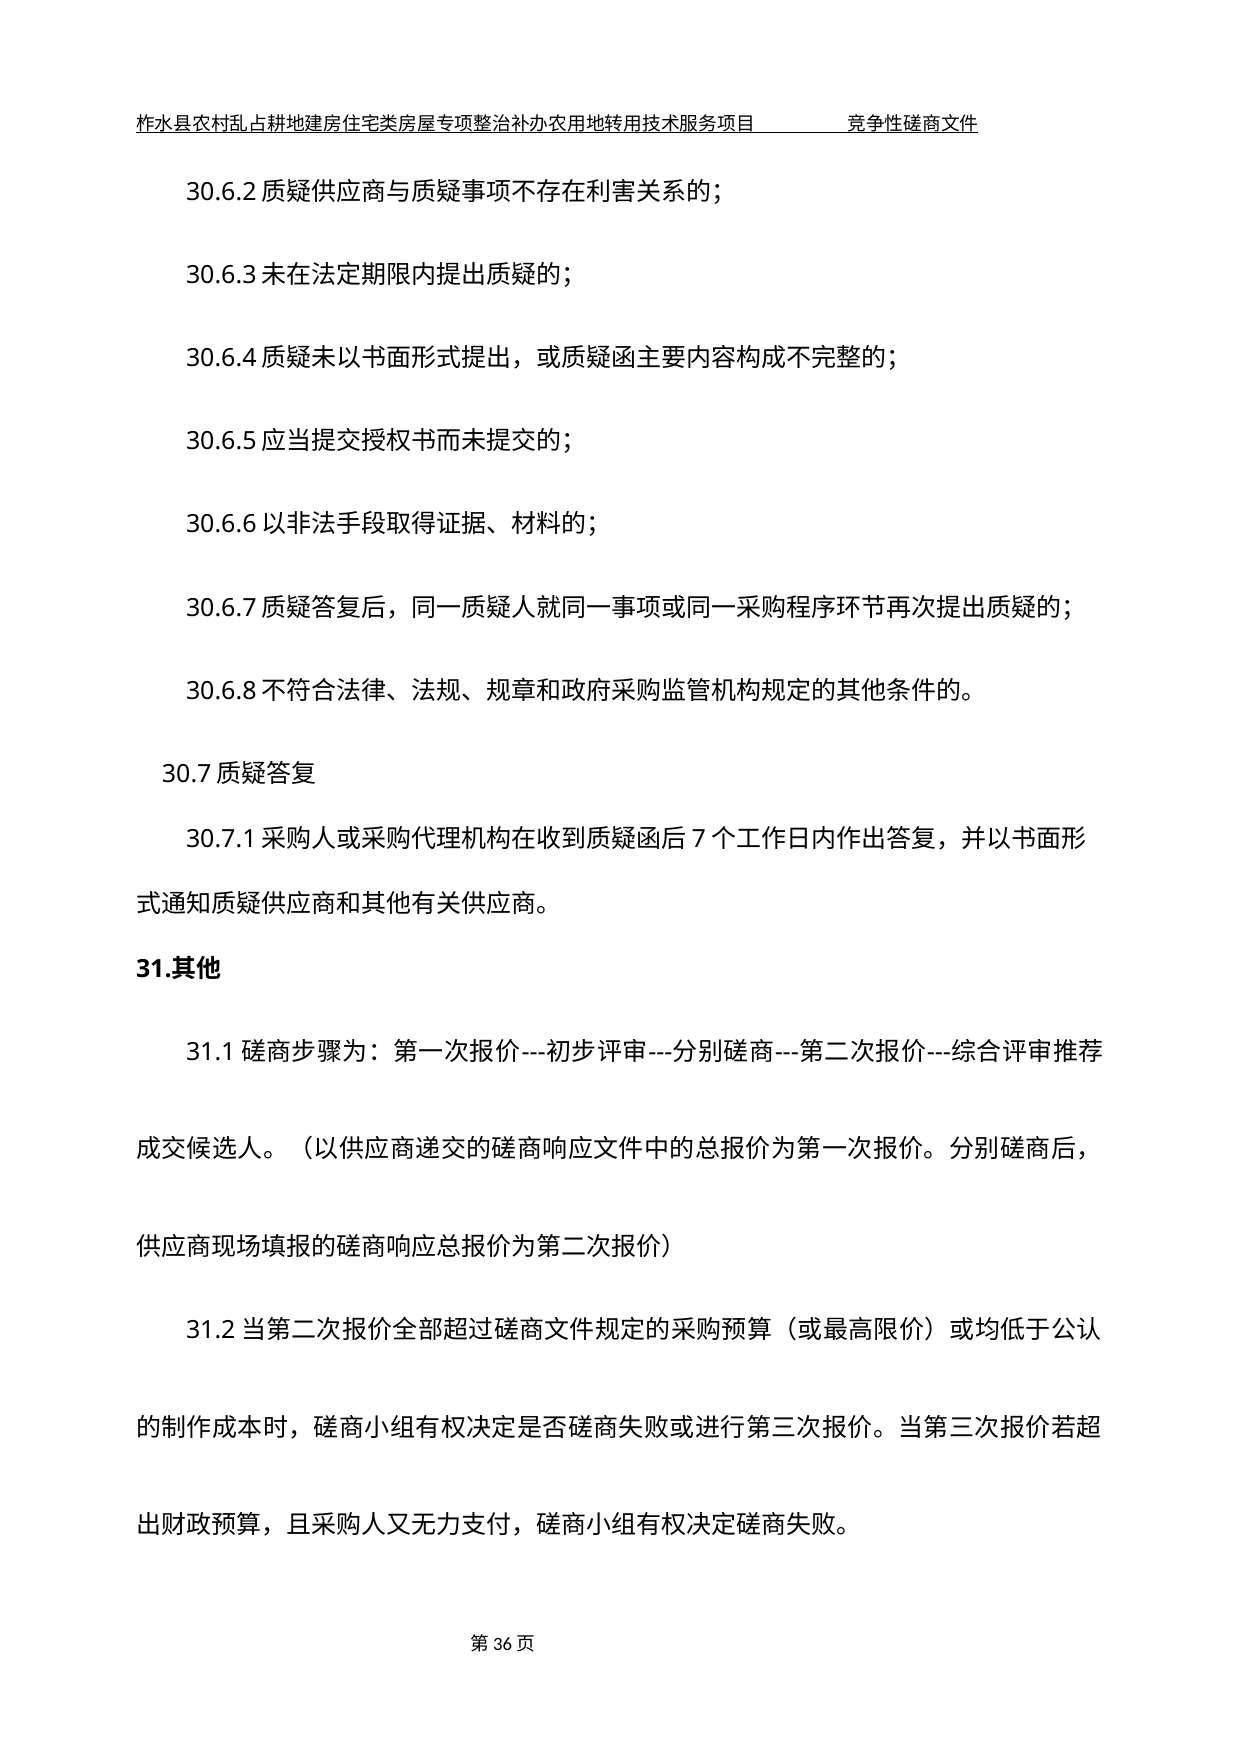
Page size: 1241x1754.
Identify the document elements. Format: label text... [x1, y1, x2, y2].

text 30.6.3未在法定期限内提出质疑的； [136, 240, 1104, 305]
text 30.6.6以非法手段取得证据、材料的； [136, 489, 1104, 554]
text 30.6.8不符合法律、法规、规章和政府采购监管机构规定的其他条件的。 [136, 656, 1104, 721]
text 31.2当第二次报价全部超过磋商文件规定的采购预算（或最高限价）或均低于公认的制作成本时，磋商小组有权决定是否磋商失败或进行第三次报价。当第三次报价若超出财政预算，且采购人又无力支付，磋商小组有权决定磋商失败。 [136, 1295, 1104, 1555]
text 31.其他 [136, 934, 1104, 999]
text 30.6.5应当提交授权书而未提交的； [136, 406, 1104, 471]
text 30.6.7质疑答复后，同一质疑人就同一事项或同一采购程序环节再次提出质疑的； [136, 573, 1104, 638]
text 31.1磋商步骤为：第一次报价---初步评审---分别磋商---第二次报价---综合评审推荐成交候选人。（以供应商递交的磋商响应文件中的总报价为第一次报价。分别磋商后，供应商现场填报的磋商响应总报价为第二次报价） [136, 1017, 1104, 1277]
text 30.6.2质疑供应商与质疑事项不存在利害关系的； [136, 157, 1104, 222]
list 30.7.1采购人或采购代理机构在收到质疑函后7个工作日内作出答复，并以书面形式通知质疑供应商和其他有关供应商。 [136, 804, 1104, 934]
text 30.7质疑答复 [136, 739, 1103, 804]
text 30.6.4质疑未以书面形式提出，或质疑函主要内容构成不完整的； [136, 323, 1104, 388]
